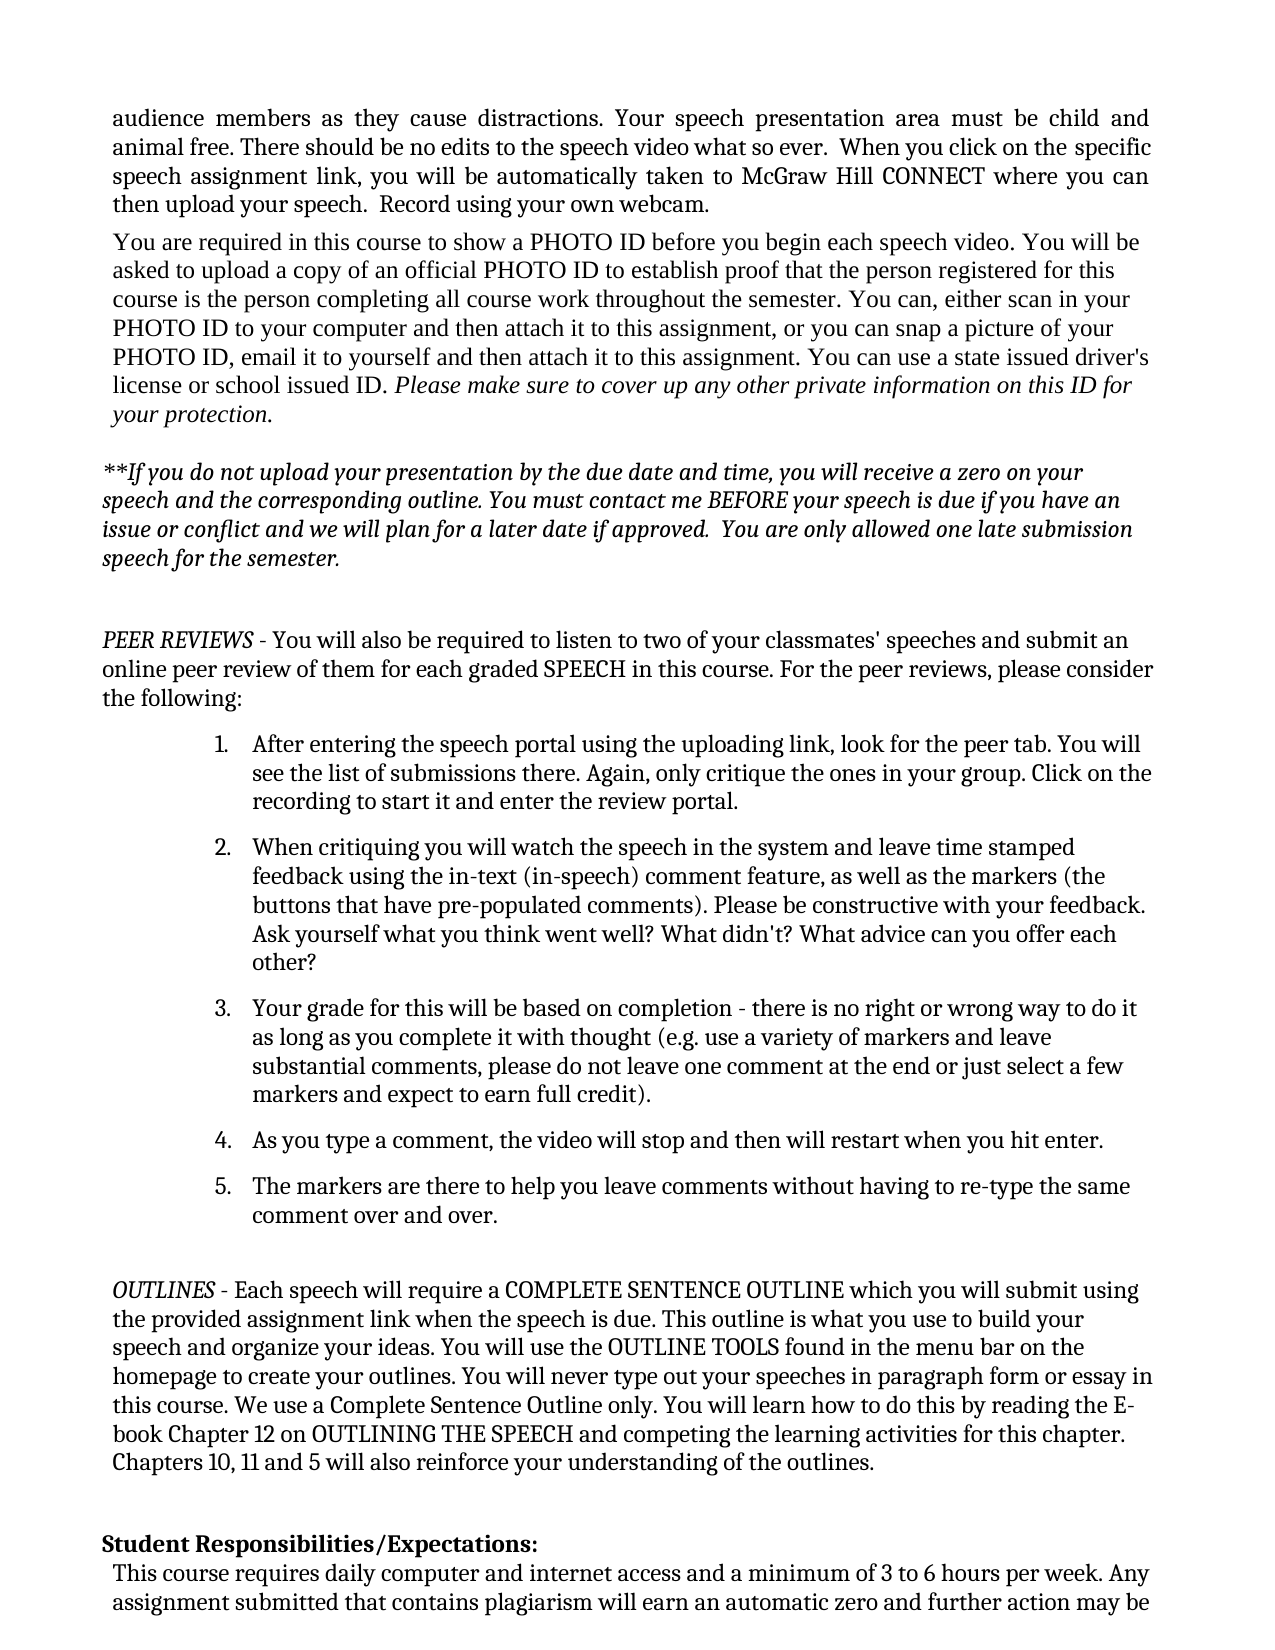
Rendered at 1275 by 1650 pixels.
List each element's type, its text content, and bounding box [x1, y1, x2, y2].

list When critiquing you will watch the speech in the system and leave time stamped feedback using the in-text (in-speech) comment feature, as well as the markers (the buttons that have pre-populated comments). Please be constructive with your feedback. Ask yourself what you think went well? What didn't? What advice can you offer each other? [214, 833, 1156, 977]
list Your grade for this will be based on completion - there is no right or wrong way to do it as long as you complete it with thought (e.g. use a variety of markers and leave substantial comments, please do not leave one comment at the end or just select a few markers and expect to earn full credit). [214, 994, 1156, 1109]
text OUTLINES - Each speech will require a COMPLETE SENTENCE OUTLINE which you will submit using the provided assignment link when the speech is due. This outline is what you use to build your speech and organize your ideas. You will use the OUTLINE TOOLS found in the menu bar on the homepage to create your outlines. You will never type out your speeches in paragraph form or essay in this course. We use a Complete Sentence Outline only. You will learn how to do this by reading the E-book Chapter 12 on OUTLINING THE SPEECH and competing the learning activities for this chapter. Chapters 10, 11 and 5 will also reinforce your understanding of the outlines. [112, 1276, 1156, 1477]
list The markers are there to help you leave comments without having to re-type the same comment over and over. [214, 1172, 1156, 1230]
subtitle Student Responsibilities/Expectations: [102, 1530, 1169, 1559]
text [112, 104, 1151, 219]
text You are required in this course to show a PHOTO ID before you begin each speech video. You will be asked to upload a copy of an official PHOTO ID to establish proof that the person registered for this course is the person completing all course work throughout the semester. You can, either scan in your PHOTO ID to your computer and then attach it to this assignment, or you can snap a picture of your PHOTO ID, email it to yourself and then attach it to this assignment. You can use a state issued driver's license or school issued ID. Please make sure to cover up any other private information on this ID for your protection. [112, 227, 1156, 428]
text PEER REVIEWS - You will also be required to listen to two of your classmates' speeches and submit an online peer review of them for each graded SPEECH in this course. For the peer reviews, please consider the following: [102, 626, 1156, 713]
list After entering the speech portal using the uploading link, look for the peer tab. You will see the list of submissions there. Again, only critique the ones in your group. Click on the recording to start it and enter the review portal. [214, 730, 1156, 816]
text **If you do not upload your presentation by the due date and time, you will receive a zero on your speech and the corresponding outline. You must contact me BEFORE your speech is due if you have an issue or conflict and we will plan for a later date if approved. You are only allowed one late submission speech for the semester. [102, 457, 1156, 573]
list As you type a comment, the video will stop and then will restart when you hit enter. [214, 1126, 1156, 1155]
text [112, 1559, 1169, 1616]
